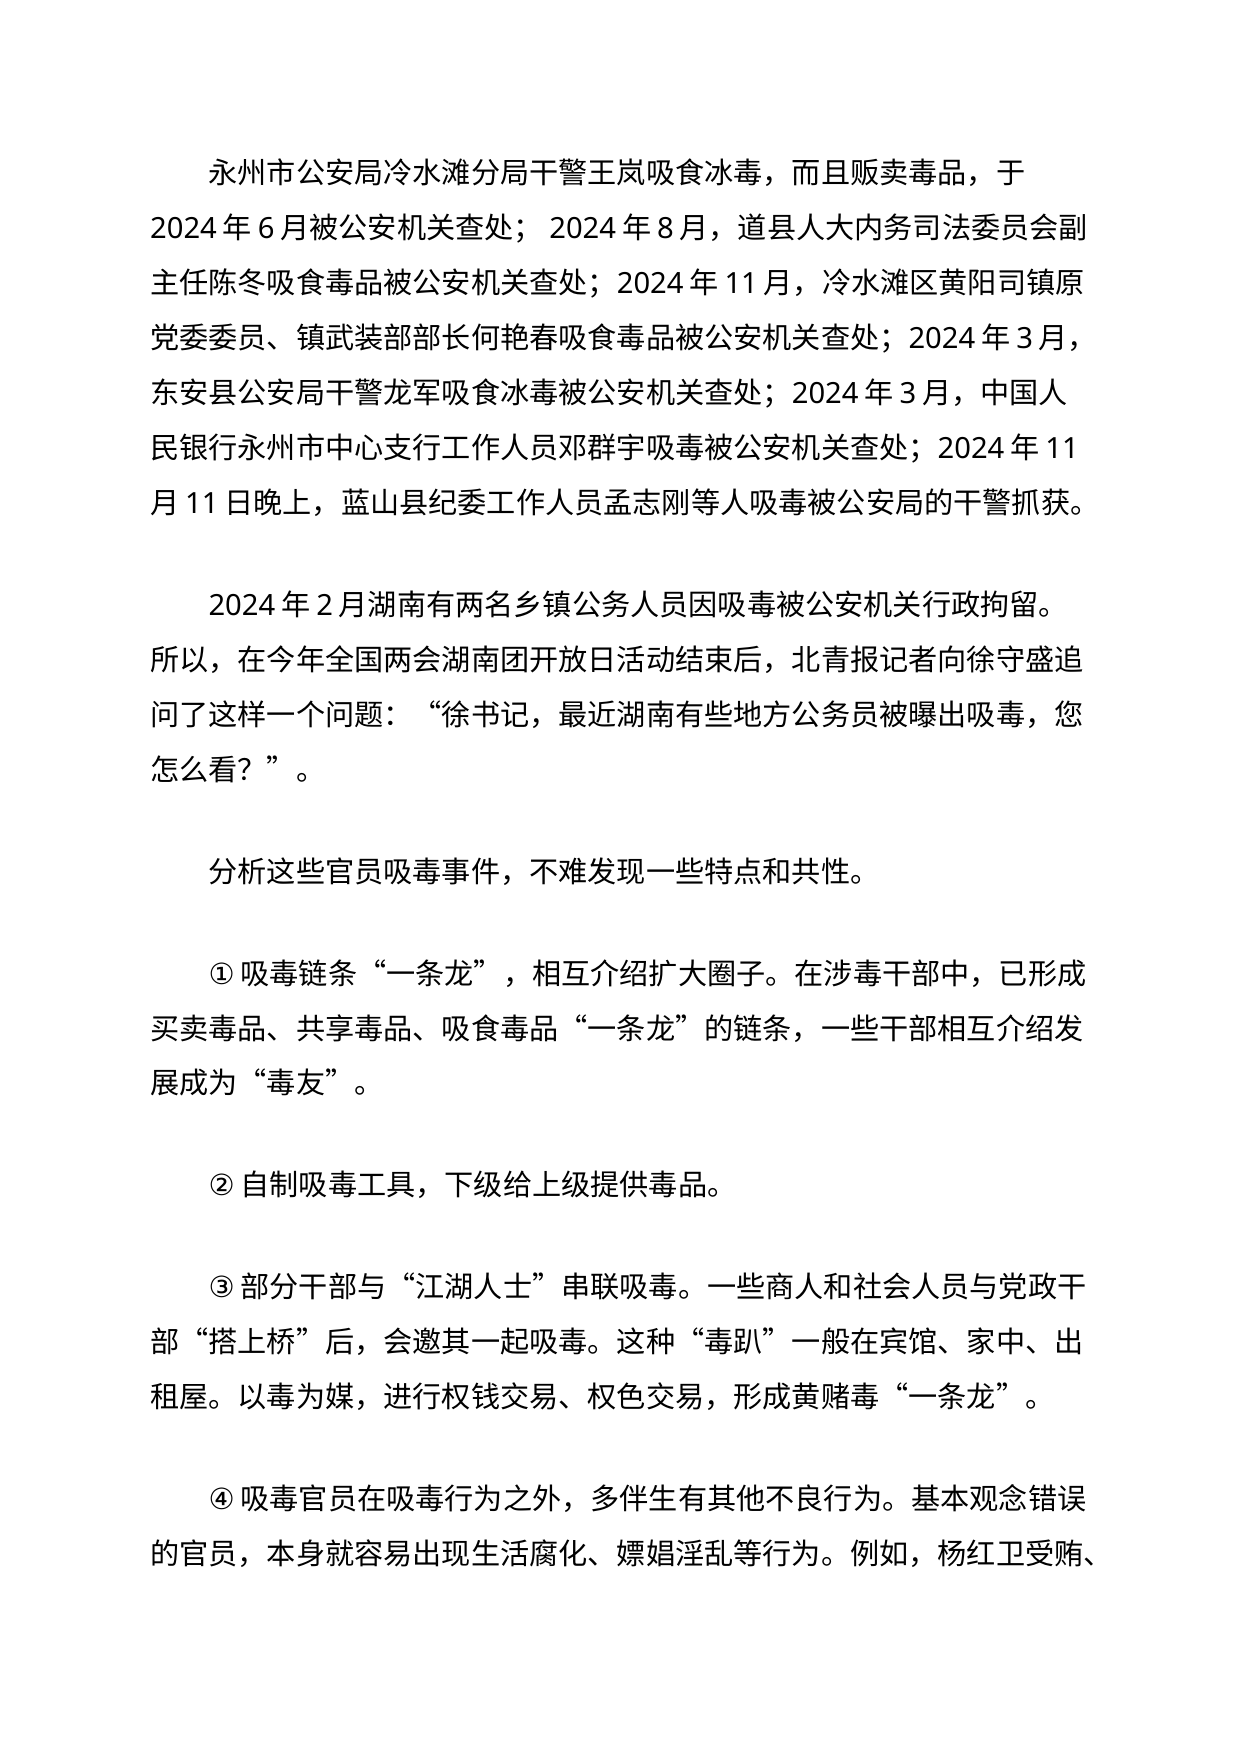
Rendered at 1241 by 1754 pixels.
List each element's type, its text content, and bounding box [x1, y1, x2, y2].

text 2024年2月湖南有两名乡镇公务人员因吸毒被公安机关行政拘留。所以，在今年全国两会湖南团开放日活动结束后，北青报记者向徐守盛追问了这样一个问题：“徐书记，最近湖南有些地方公务员被曝出吸毒，您怎么看？”。 [150, 582, 1090, 789]
text 永州市公安局冷水滩分局干警王岚吸食冰毒，而且贩卖毒品，于2024年6月被公安机关查处； 2024年8月，道县人大内务司法委员会副主任陈冬吸食毒品被公安机关查处；2024年11月，冷水滩区黄阳司镇原党委委员、镇武装部部长何艳春吸食毒品被公安机关查处；2024年3月，东安县公安局干警龙军吸食冰毒被公安机关查处；2024年3月，中国人民银行永州市中心支行工作人员邓群宇吸毒被公安机关查处；2024年11月11日晚上，蓝山县纪委工作人员孟志刚等人吸毒被公安局的干警抓获。 [150, 150, 1090, 522]
text ③部分干部与“江湖人士”串联吸毒。一些商人和社会人员与党政干部“搭上桥”后，会邀其一起吸毒。这种“毒趴”一般在宾馆、家中、出租屋。以毒为媒，进行权钱交易、权色交易，形成黄赌毒“一条龙”。 [150, 1264, 1090, 1416]
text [150, 1476, 1090, 1573]
text 分析这些官员吸毒事件，不难发现一些特点和共性。 [150, 848, 1090, 891]
text ①吸毒链条“一条龙”，相互介绍扩大圈子。在涉毒干部中，已形成买卖毒品、共享毒品、吸食毒品“一条龙”的链条，一些干部相互介绍发展成为“毒友”。 [150, 950, 1090, 1102]
text ②自制吸毒工具，下级给上级提供毒品。 [150, 1162, 1090, 1204]
